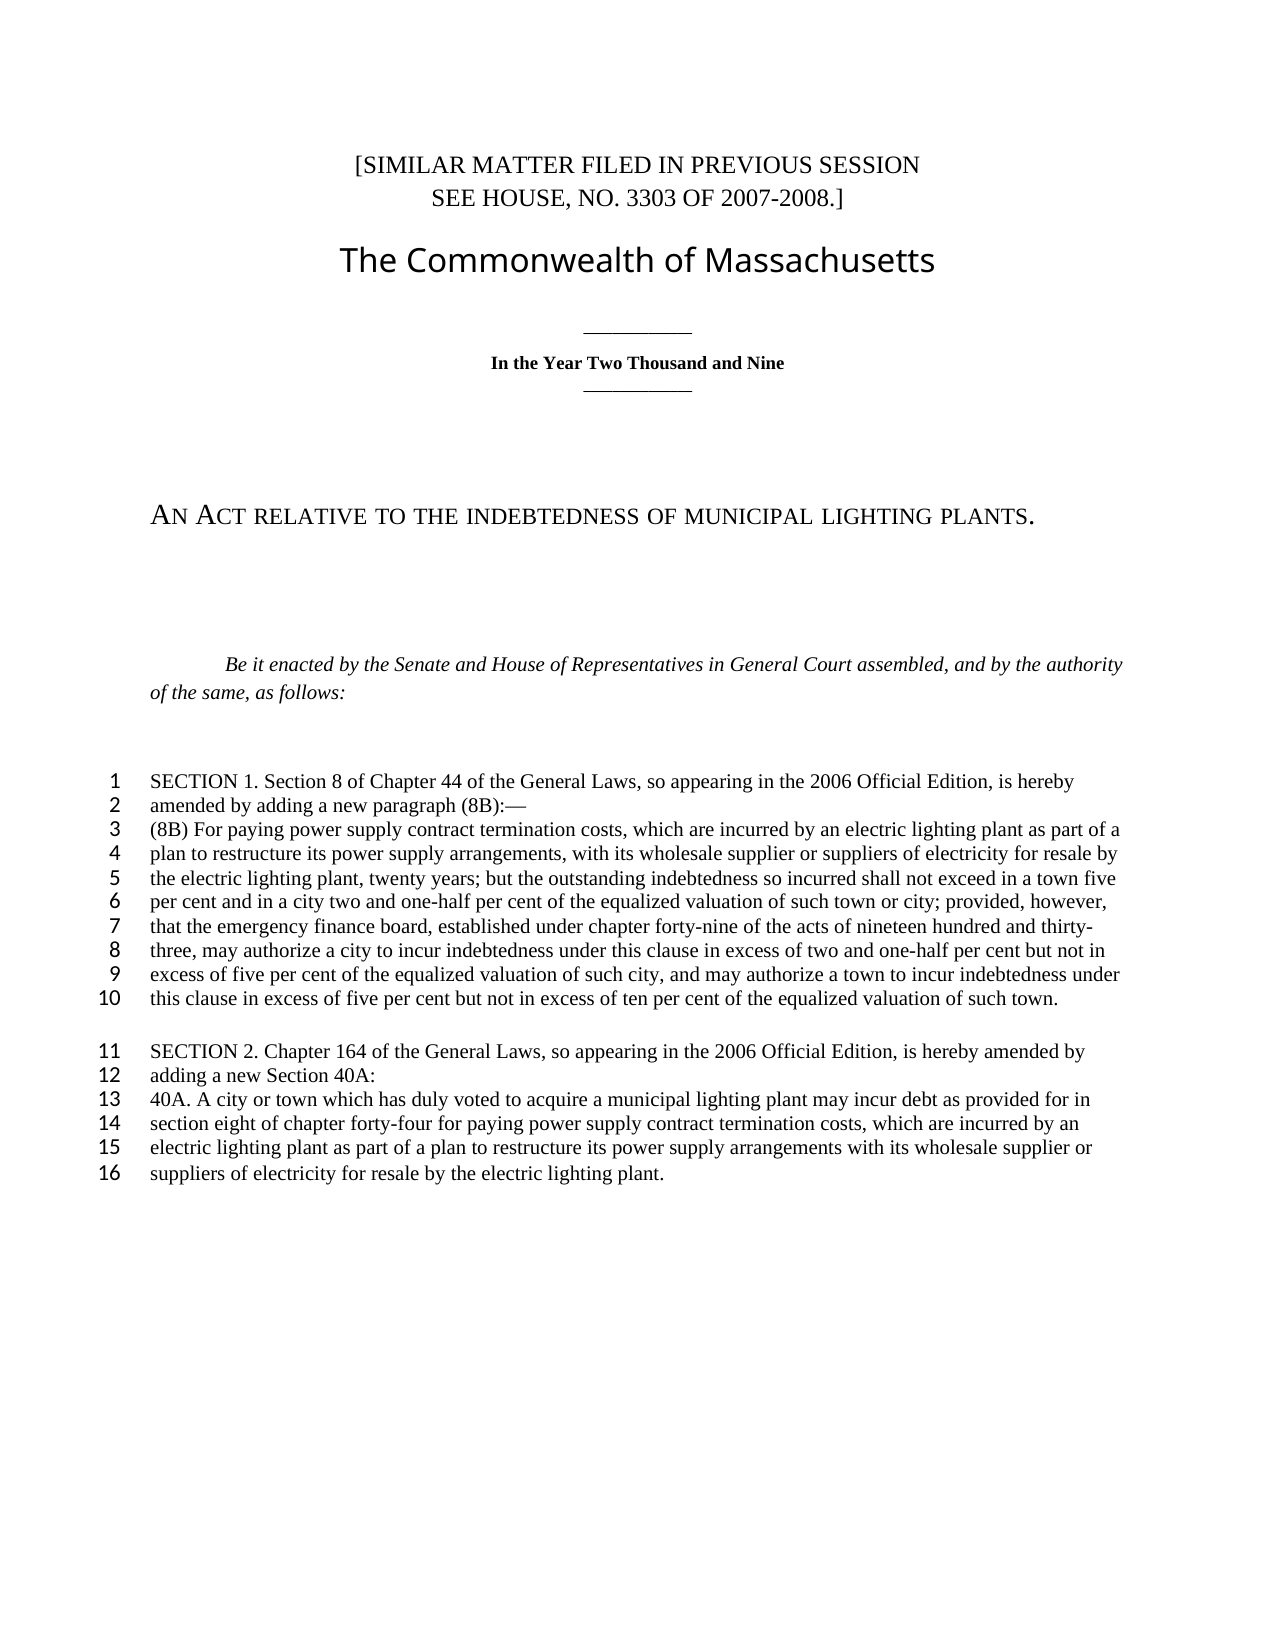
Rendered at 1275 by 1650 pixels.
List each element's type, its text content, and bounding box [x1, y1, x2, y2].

text In the Year Two Thousand and Nine [150, 352, 1125, 374]
text Be it enacted by the Senate and House of Representatives in General Court assembled, and by the authority of the same, as follows: [150, 652, 1125, 736]
text _______________ [150, 319, 1125, 348]
text The Commonwealth of Massachusetts [150, 237, 1125, 314]
text [SIMILAR MATTER FILED IN PREVIOUS SESSION SEE HOUSE, NO. 3303 OF 2007-2008.] [150, 150, 1125, 212]
text An Act relative to the indebtedness of municipal lighting plants. [150, 497, 1125, 627]
text SECTION 2. Chapter 164 of the General Laws, so appearing in the 2006 Official Edition, is hereby amended by adding a new Section 40A: 40A. A city or town which has duly voted to acquire a municipal lighting plant may incur debt as provided for in section eight of chapter forty-four for paying power supply contract termination costs, which are incurred by an electric lighting plant as part of a plan to restructure its power supply arrangements with its wholesale supplier or suppliers of electricity for resale by the electric lighting plant. [150, 1039, 1125, 1186]
text SECTION 1. Section 8 of Chapter 44 of the General Laws, so appearing in the 2006 Official Edition, is hereby amended by adding a new paragraph (8B):— (8B) For paying power supply contract termination costs, which are incurred by an electric lighting plant as part of a plan to restructure its power supply arrangements, with its wholesale supplier or suppliers of electricity for resale by the electric lighting plant, twenty years; but the outstanding indebtedness so incurred shall not exceed in a town five per cent and in a city two and one-half per cent of the equalized valuation of such town or city; provided, however, that the emergency finance board, established under chapter forty-nine of the acts of nineteen hundred and thirty-three, may authorize a city to incur indebtedness under this clause in excess of two and one-half per cent but not in excess of five per cent of the equalized valuation of such city, and may authorize a town to incur indebtedness under this clause in excess of five per cent but not in excess of ten per cent of the equalized valuation of such town. [150, 769, 1125, 1010]
text _______________ [150, 377, 1125, 406]
